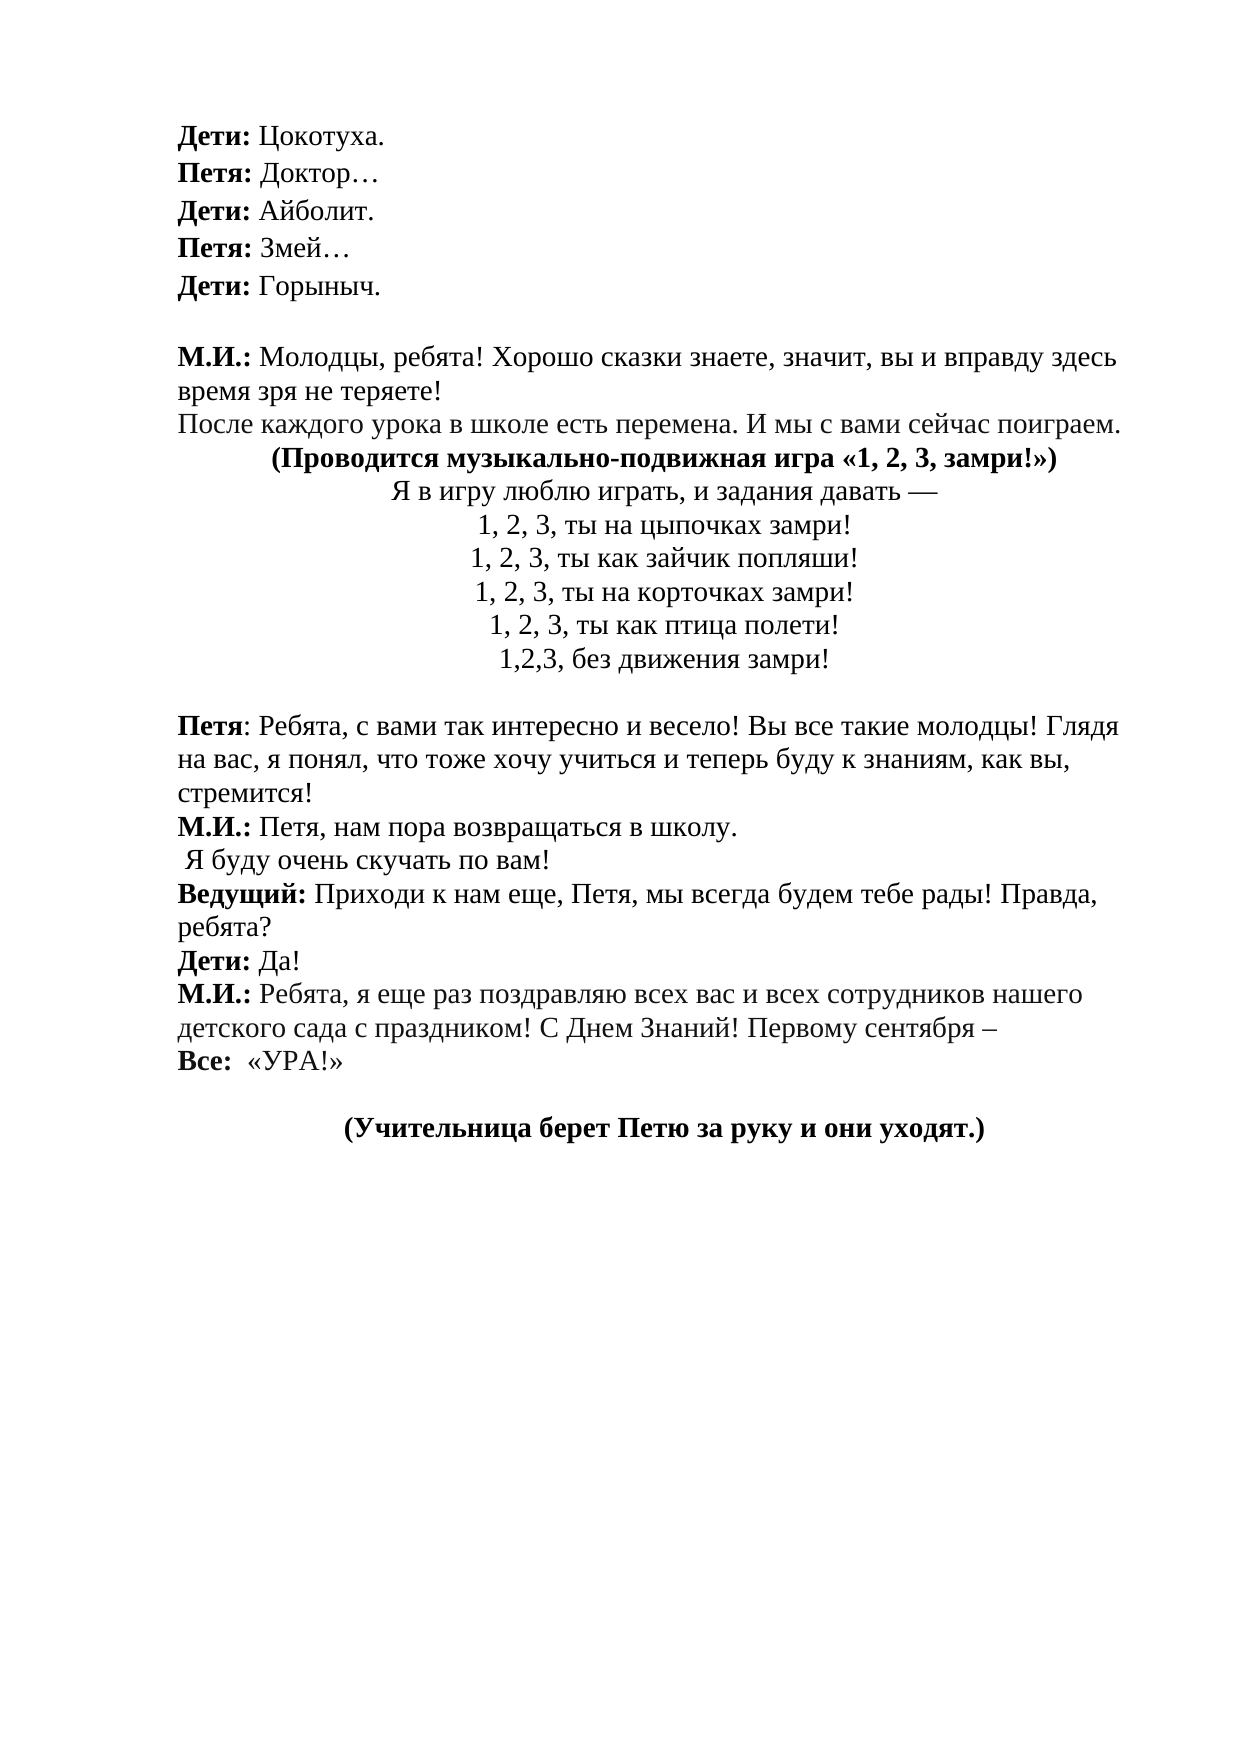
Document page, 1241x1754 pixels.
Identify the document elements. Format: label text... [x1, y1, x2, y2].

text (Учительница берет Петю за руку и они уходят.) [177, 1111, 1152, 1144]
text Петя: Доктор… [177, 156, 1152, 189]
text После каждого урока в школе есть перемена. И мы с вами сейчас поиграем. [177, 406, 1152, 440]
text Ведущий: Приходи к нам еще, Петя, мы всегда будем тебе рады! Правда, ребята? [177, 876, 1152, 943]
text Я буду очень скучать по вам! [177, 842, 1152, 876]
text Дети: Цокотуха. [177, 118, 1152, 152]
text Дети: Да! [177, 943, 1152, 976]
text 1, 2, 3, ты на корточках замри! [177, 574, 1152, 607]
text М.И.: Молодцы, ребята! Хорошо сказки знаете, значит, вы и вправду здесь время зря не теряете! [177, 339, 1152, 406]
text Дети: Айболит. [177, 193, 1152, 227]
text Петя: Змей… [177, 231, 1152, 264]
text (Проводится музыкально-подвижная игра «1, 2, 3, замри!») [177, 440, 1152, 473]
text 1, 2, 3, ты как птица полети! [177, 607, 1152, 641]
text 1, 2, 3, ты на цыпочках замри! [177, 507, 1152, 540]
text Все: «УРА!» [177, 1043, 1152, 1077]
text 1, 2, 3, ты как зайчик попляши! [177, 540, 1152, 574]
text М.И.: Петя, нам пора возвращаться в школу. [177, 809, 1152, 842]
text Петя: Ребята, с вами так интересно и весело! Вы все такие молодцы! Глядя на вас, я понял, что тоже хочу учиться и теперь буду к знаниям, как вы, стремится! [177, 708, 1152, 809]
text 1,2,3, без движения замри! [177, 641, 1152, 674]
text М.И.: Ребята, я еще раз поздравляю всех вас и всех сотрудников нашего детского сада с праздником! С Днем Знаний! Первому сентября – [177, 976, 1152, 1043]
text Я в игру люблю играть, и задания давать — [177, 473, 1152, 507]
text Дети: Горыныч. [177, 268, 1152, 302]
